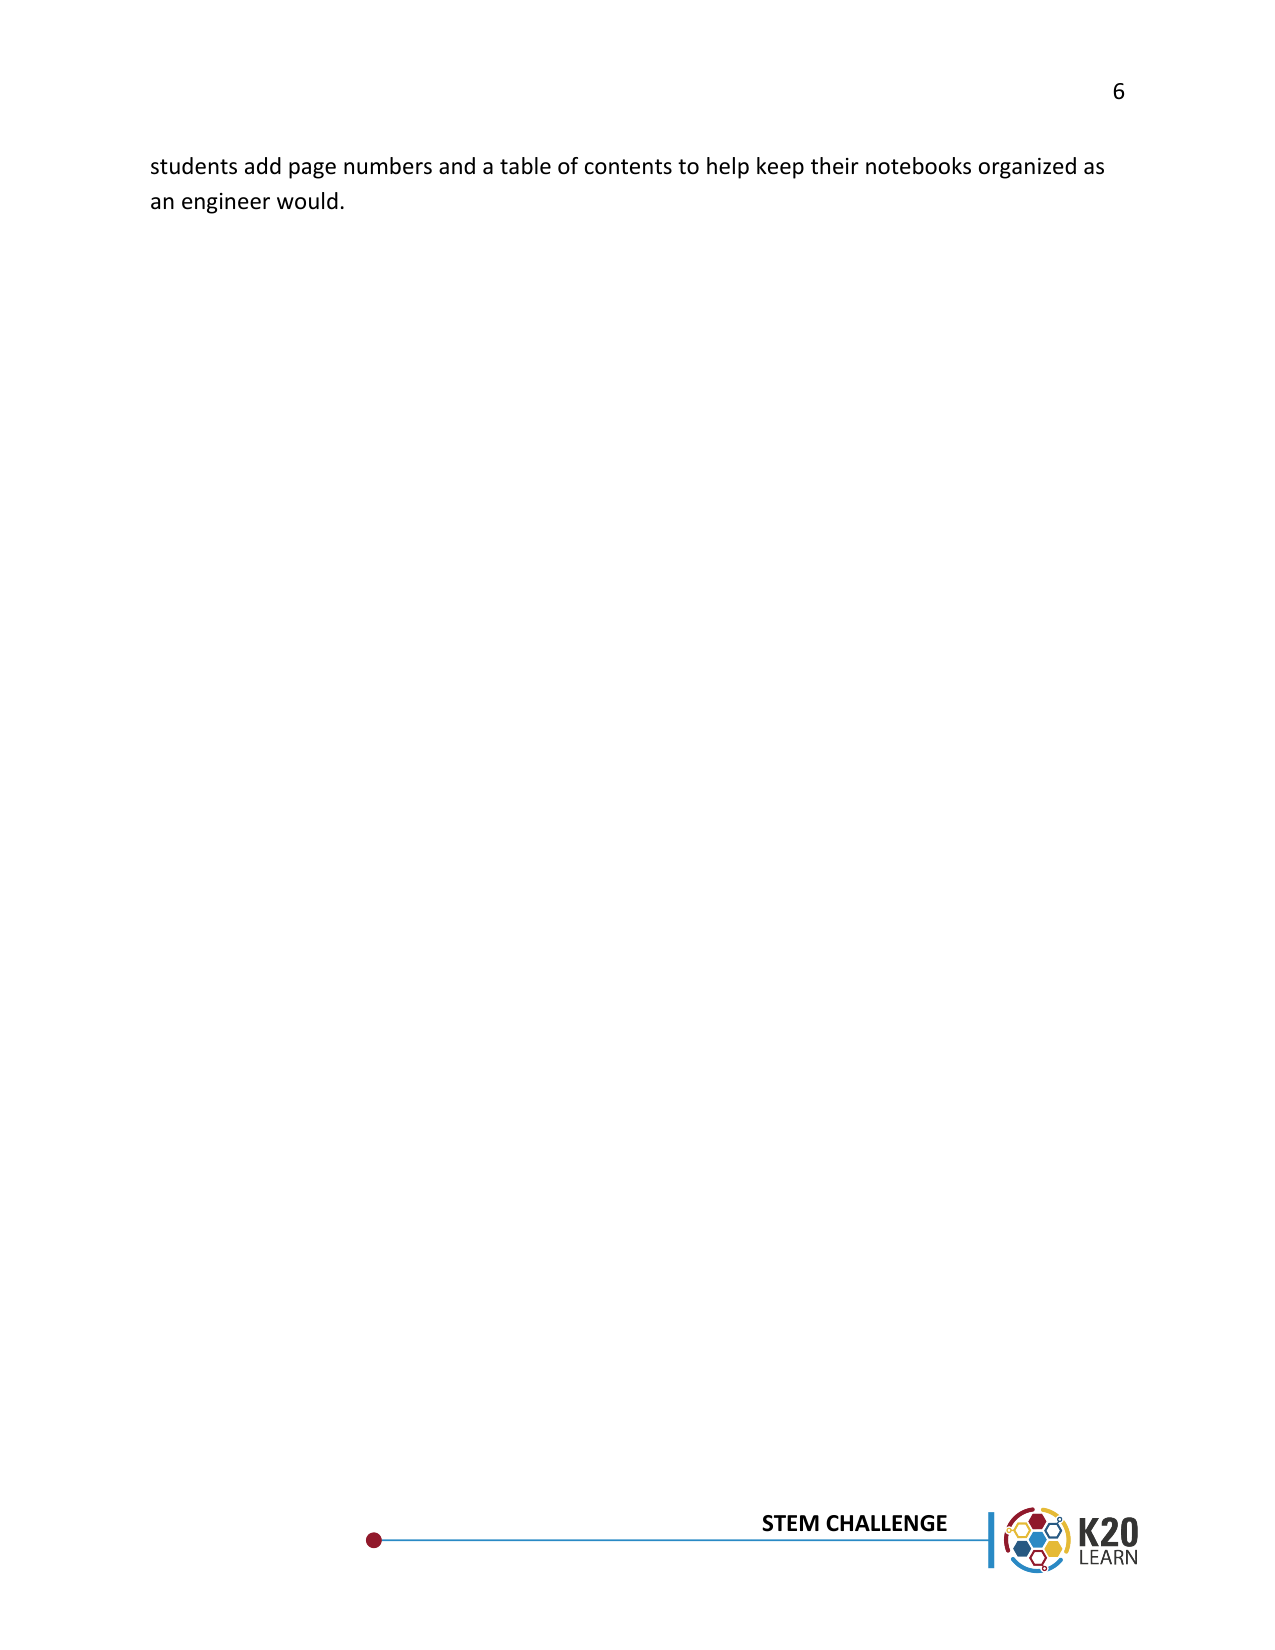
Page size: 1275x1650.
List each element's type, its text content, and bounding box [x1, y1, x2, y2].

picture [349, 1500, 1154, 1584]
